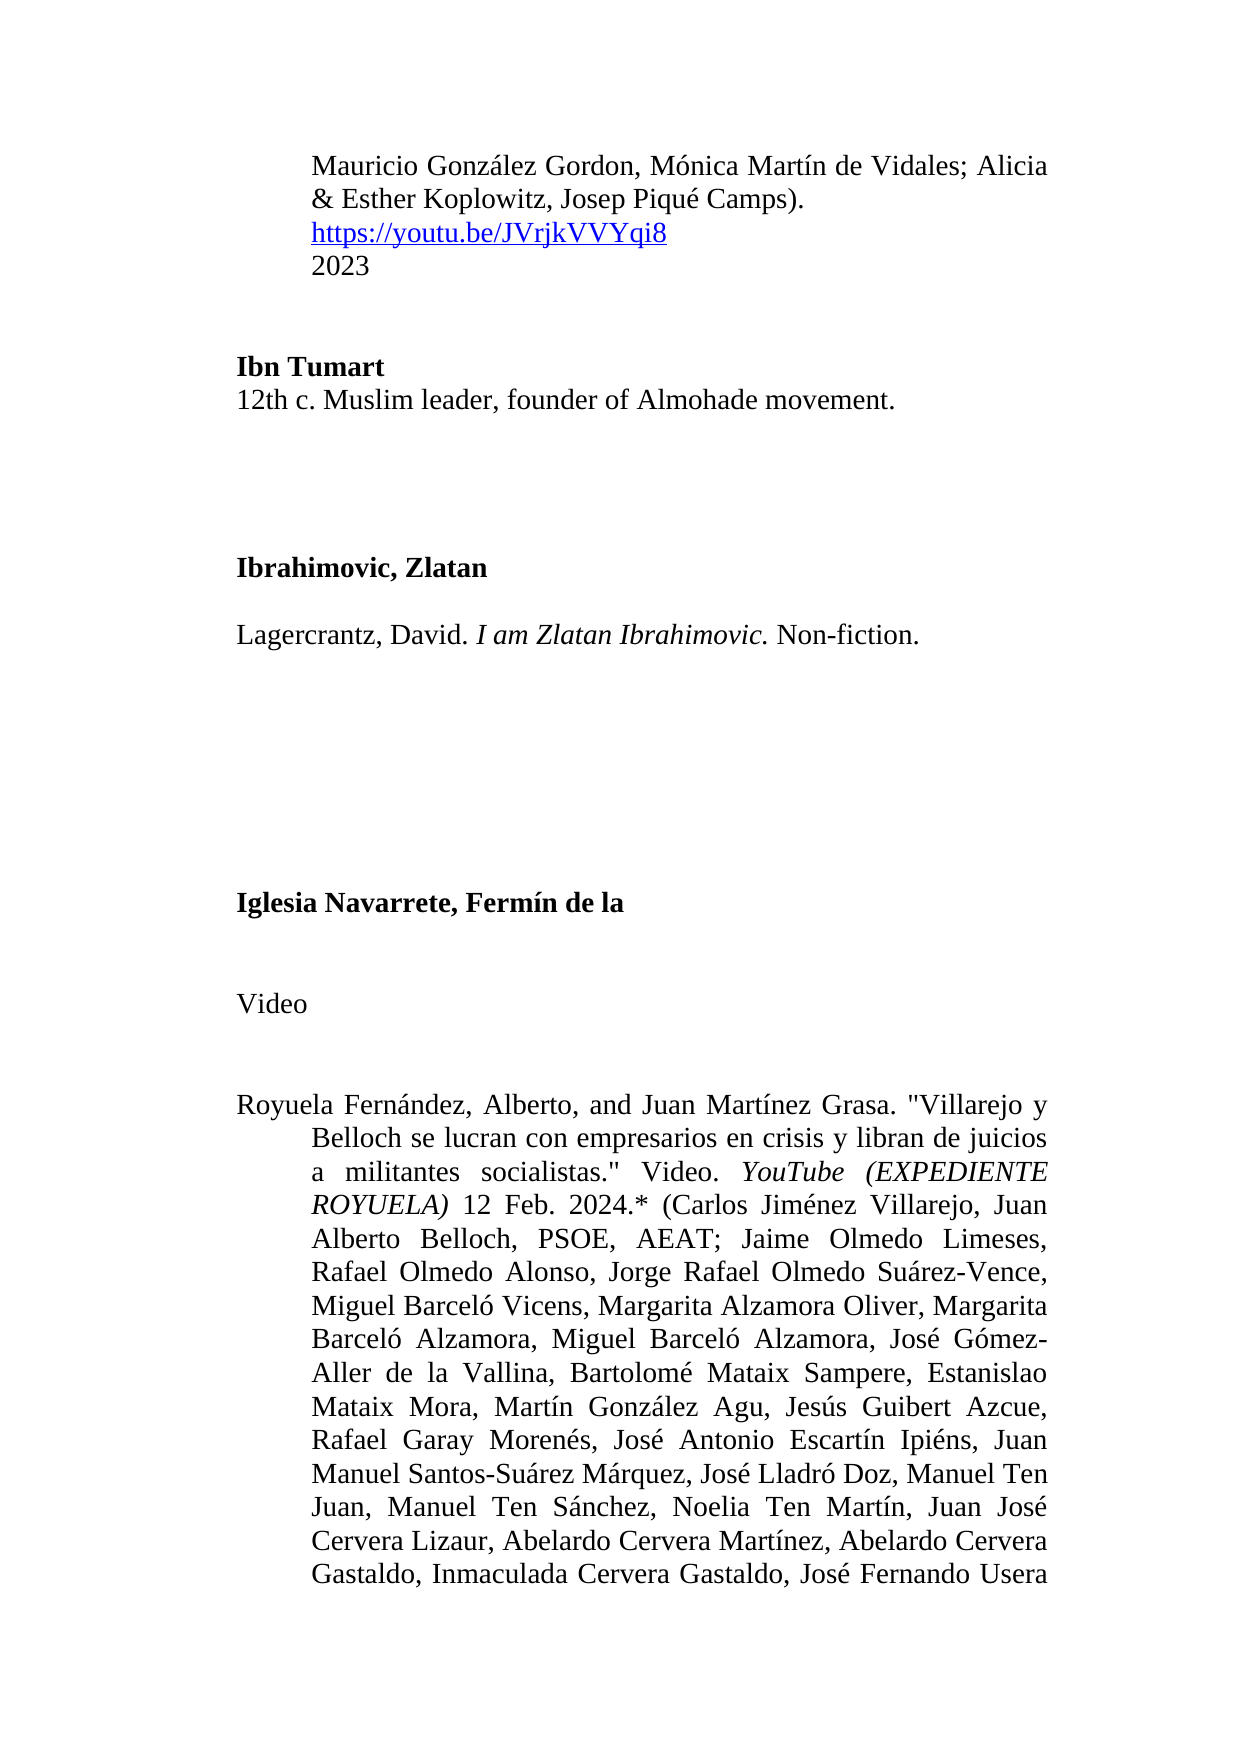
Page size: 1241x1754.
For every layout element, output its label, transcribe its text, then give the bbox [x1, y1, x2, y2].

text 2023 [236, 248, 1048, 282]
text Ibn Tumart [236, 349, 1048, 382]
text Ibrahimovic, Zlatan [236, 550, 1048, 584]
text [236, 1087, 1048, 1590]
text 12th c. Muslim leader, founder of Almohade movement. [236, 382, 1048, 416]
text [236, 148, 1048, 215]
text Lagercrantz, David. I am Zlatan Ibrahimovic. Non-fiction. [236, 617, 1048, 651]
text Video [236, 986, 1048, 1020]
text https://youtu.be/JVrjkVVYqi8 [236, 215, 1048, 248]
text Iglesia Navarrete, Fermín de la [236, 886, 1048, 919]
